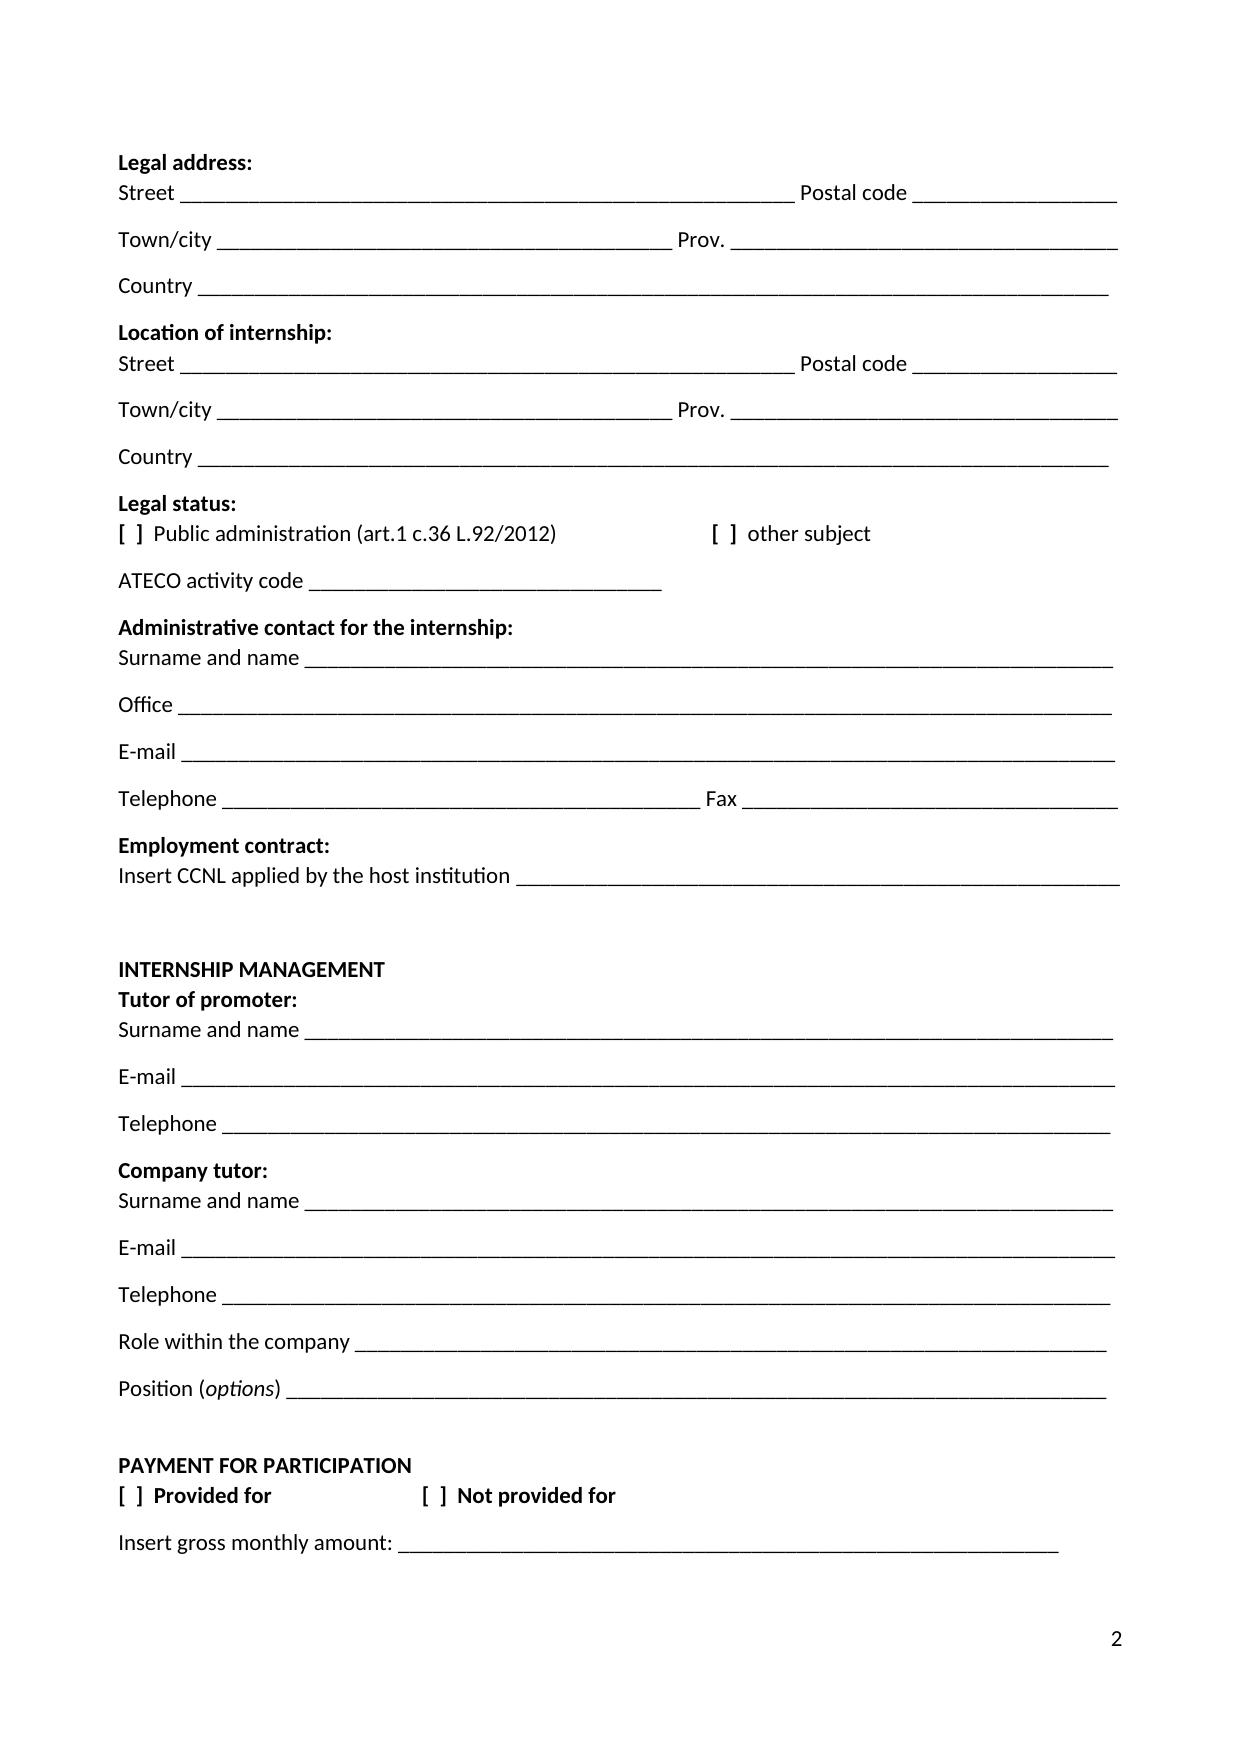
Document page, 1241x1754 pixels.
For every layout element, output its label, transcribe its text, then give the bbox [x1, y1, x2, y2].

text Telephone __________________________________________ Fax _________________________________ [118, 784, 1122, 812]
text Company tutor: [118, 1156, 1122, 1184]
text [ ] Provided for [ ] Not provided for [118, 1481, 1122, 1509]
text E-mail __________________________________________________________________________________ [118, 737, 1122, 765]
text Position (options) ________________________________________________________________________ [118, 1374, 1122, 1402]
text INTERNSHIP MANAGEMENT [118, 955, 1122, 983]
text Telephone ______________________________________________________________________________ [118, 1280, 1122, 1308]
text PAYMENT FOR PARTICIPATION [118, 1451, 1122, 1479]
text Insert CCNL applied by the host institution _____________________________________________________ [118, 861, 1122, 889]
text Office __________________________________________________________________________________ [118, 690, 1122, 718]
text [ ] Public administration (art.1 c.36 L.92/2012) [ ] other subject [118, 519, 1122, 547]
text Surname and name _______________________________________________________________________ [118, 1186, 1122, 1214]
text Surname and name _______________________________________________________________________ [118, 643, 1122, 671]
text Country ________________________________________________________________________________ [118, 272, 1122, 299]
text Legal status: [118, 489, 1122, 517]
text E-mail __________________________________________________________________________________ [118, 1233, 1122, 1261]
text Administrative contact for the internship: [118, 613, 1122, 641]
text Legal address: [118, 148, 1122, 176]
text Employment contract: [118, 831, 1122, 859]
text Town/city ________________________________________ Prov. __________________________________ [118, 396, 1122, 423]
text Country ________________________________________________________________________________ [118, 442, 1122, 470]
text Location of internship: [118, 318, 1122, 346]
text Street ______________________________________________________ Postal code __________________ [118, 349, 1122, 377]
text Role within the company __________________________________________________________________ [118, 1327, 1122, 1355]
text E-mail __________________________________________________________________________________ [118, 1062, 1122, 1090]
text Insert gross monthly amount: __________________________________________________________ [118, 1528, 1122, 1556]
text Telephone ______________________________________________________________________________ [118, 1109, 1122, 1137]
text Tutor of promoter: [118, 985, 1122, 1013]
text Surname and name _______________________________________________________________________ [118, 1015, 1122, 1043]
text Town/city ________________________________________ Prov. __________________________________ [118, 225, 1122, 253]
text Street ______________________________________________________ Postal code __________________ [118, 178, 1122, 206]
text ATECO activity code _______________________________ [118, 566, 1122, 594]
